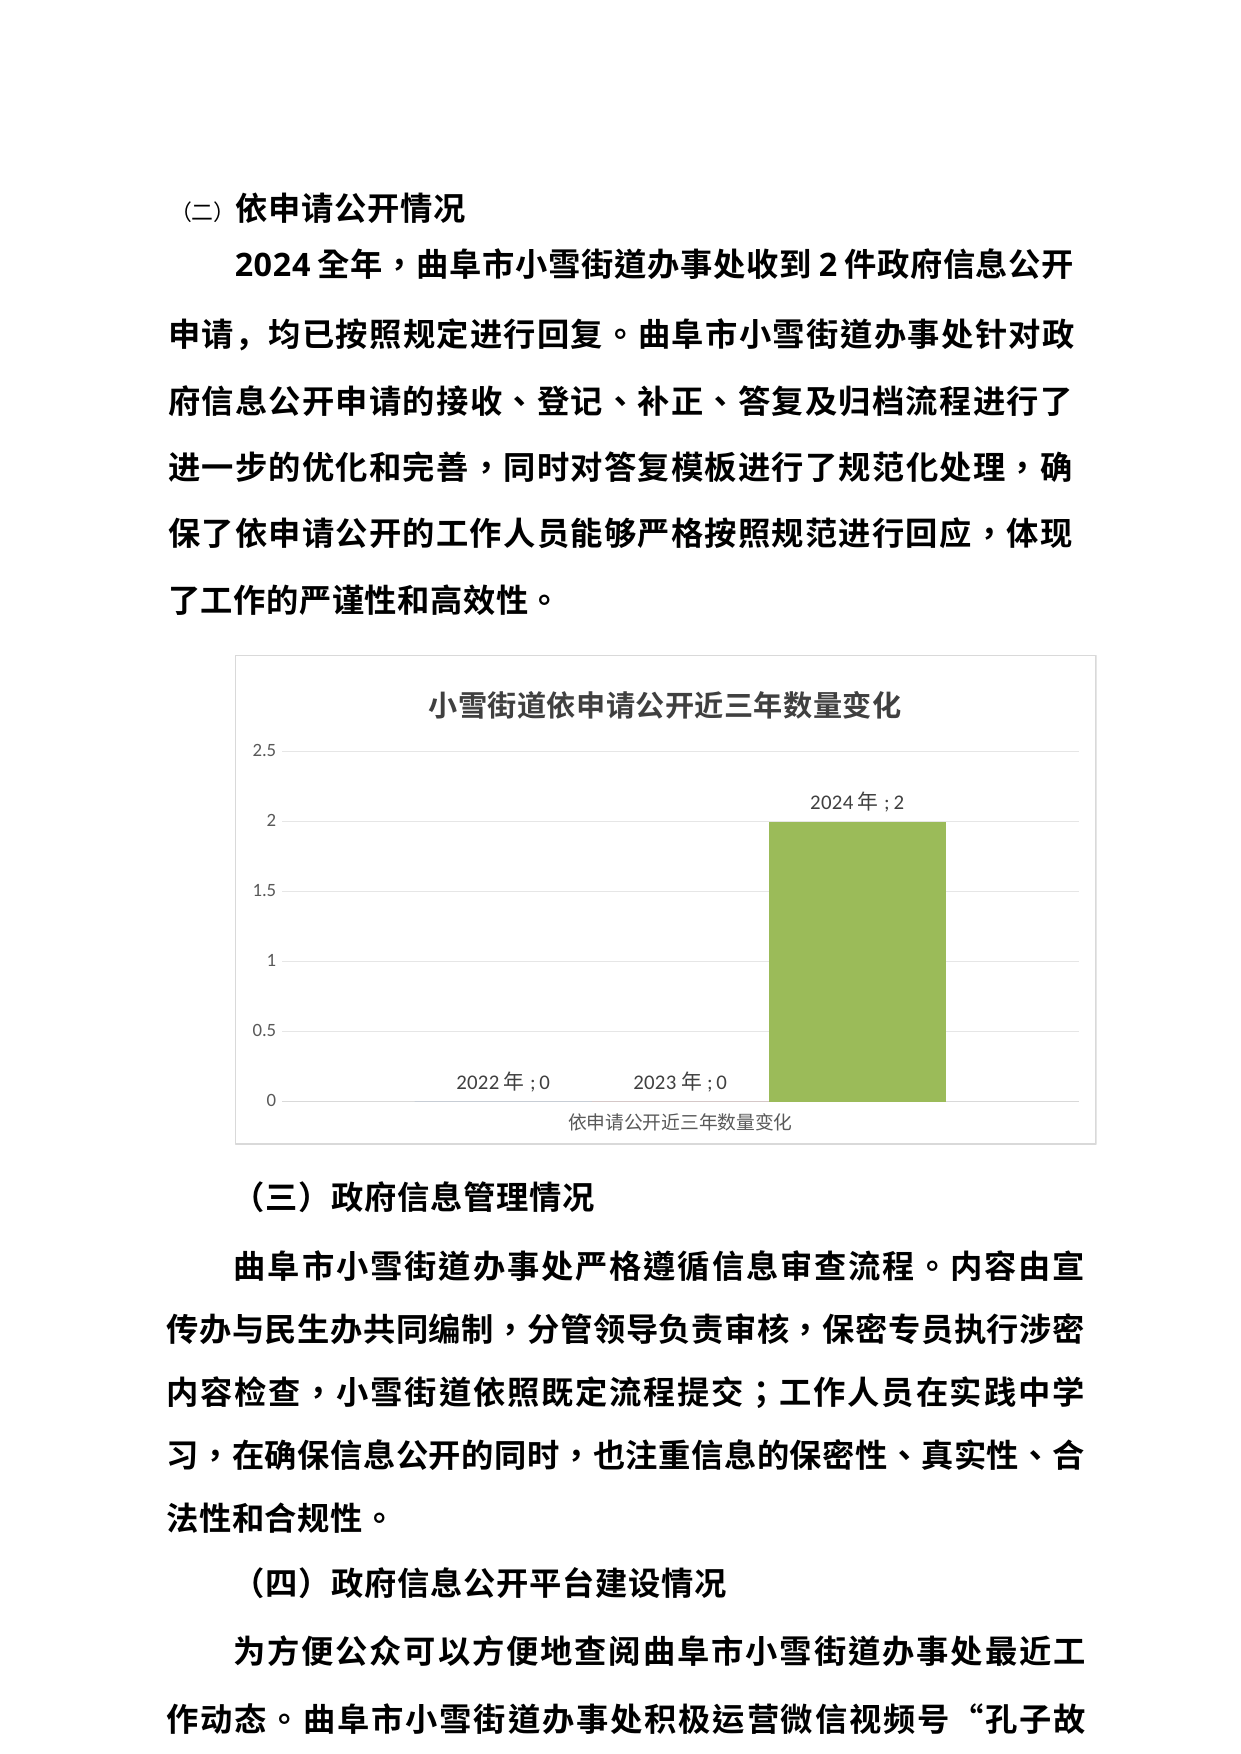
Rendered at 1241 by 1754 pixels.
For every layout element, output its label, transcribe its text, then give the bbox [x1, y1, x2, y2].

text （三）政府信息管理情况 [232, 1178, 1086, 1218]
list 依申请公开情况 [170, 188, 1086, 228]
text 曲阜市小雪街道办事处严格遵循信息审查流程。内容由宣传办与民生办共同编制，分管领导负责审核，保密专员执行涉密内容检查，小雪街道依照既定流程提交；工作人员在实践中学习，在确保信息公开的同时，也注重信息的保密性、真实性、合法性和合规性。 [166, 1241, 1086, 1539]
text 2024全年，曲阜市小雪街道办事处收到2件政府信息公开申请，均已按照规定进行回复。曲阜市小雪街道办事处针对政府信息公开申请的接收、登记、补正、答复及归档流程进行了进一步的优化和完善，同时对答复模板进行了规范化处理，确保了依申请公开的工作人员能够严格按照规范进行回应，体现了工作的严谨性和高效性。 [168, 238, 1075, 622]
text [166, 1626, 1086, 1741]
text （四）政府信息公开平台建设情况 [232, 1563, 1086, 1603]
